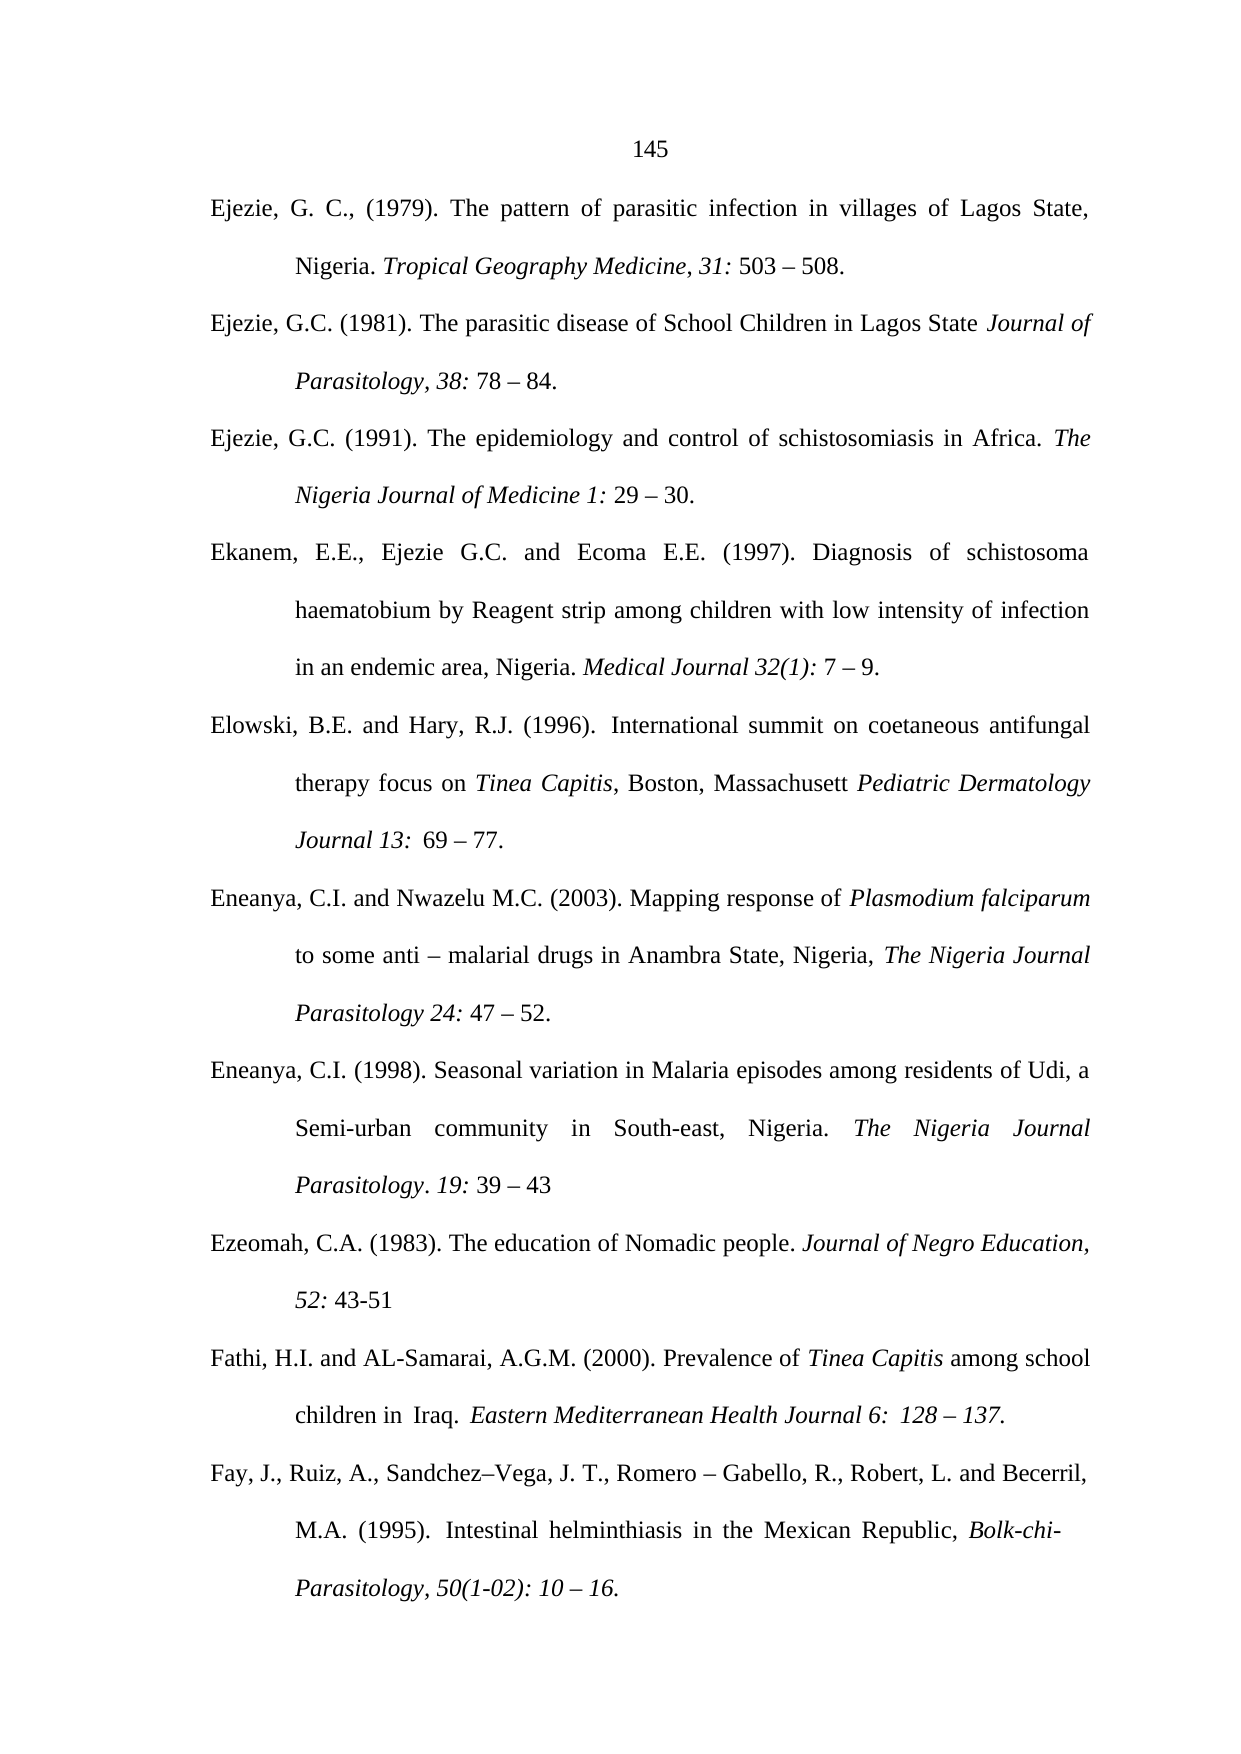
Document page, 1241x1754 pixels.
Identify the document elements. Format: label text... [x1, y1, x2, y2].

text Eneanya, C.I. (1998). Seasonal variation in Malaria episodes among residents of Udi, a Semi-urban community in South-east, Nigeria. The Nigeria Journal Parasitology. 19: 39 – 43 [210, 1055, 1091, 1199]
text Eneanya, C.I. and Nwazelu M.C. (2003). Mapping response of Plasmodium falciparum to some anti – malarial drugs in Anambra State, Nigeria, The Nigeria Journal Parasitology 24: 47 – 52. [210, 883, 1091, 1026]
text Ejezie, G.C. (1981). The parasitic disease of School Children in Lagos State Journal of Parasitology, 38: 78 – 84. [210, 308, 1091, 395]
text Ekanem, E.E., Ejezie G.C. and Ecoma E.E. (1997). Diagnosis of schistosoma haematobium by Reagent strip among children with low intensity of infection in an endemic area, Nigeria. Medical Journal 32(1): 7 – 9. [210, 537, 1090, 681]
text Fay, J., Ruiz, A., Sandchez–Vega, J. T., Romero – Gabello, R., Robert, L. and Becerril, [210, 1458, 1234, 1487]
text Fathi, H.I. and AL-Samarai, A.G.M. (2000). Prevalence of Tinea Capitis among school children in Iraq. Eastern Mediterranean Health Journal 6: 128 – 137. [210, 1343, 1090, 1429]
text Ejezie, G. C., (1979). The pattern of parasitic infection in villages of Lagos State, Nigeria. Tropical Geography Medicine, 31: 503 – 508. [210, 193, 1090, 280]
text Ezeomah, C.A. (1983). The education of Nomadic people. Journal of Negro Education, 52: 43-51 [210, 1228, 1091, 1314]
text Ejezie, G.C. (1991). The epidemiology and control of schistosomiasis in Africa. The Nigeria Journal of Medicine 1: 29 – 30. [210, 423, 1091, 509]
text Elowski, B.E. and Hary, R.J. (1996). International summit on coetaneous antifungal therapy focus on Tinea Capitis, Boston, Massachusett Pediatric Dermatology Journal 13: 69 – 77. [210, 710, 1091, 854]
text M.A. (1995). Intestinal helminthiasis in the Mexican Republic, Bolk-chi- Parasitology, 50(1-02): 10 – 16. [295, 1515, 1090, 1602]
